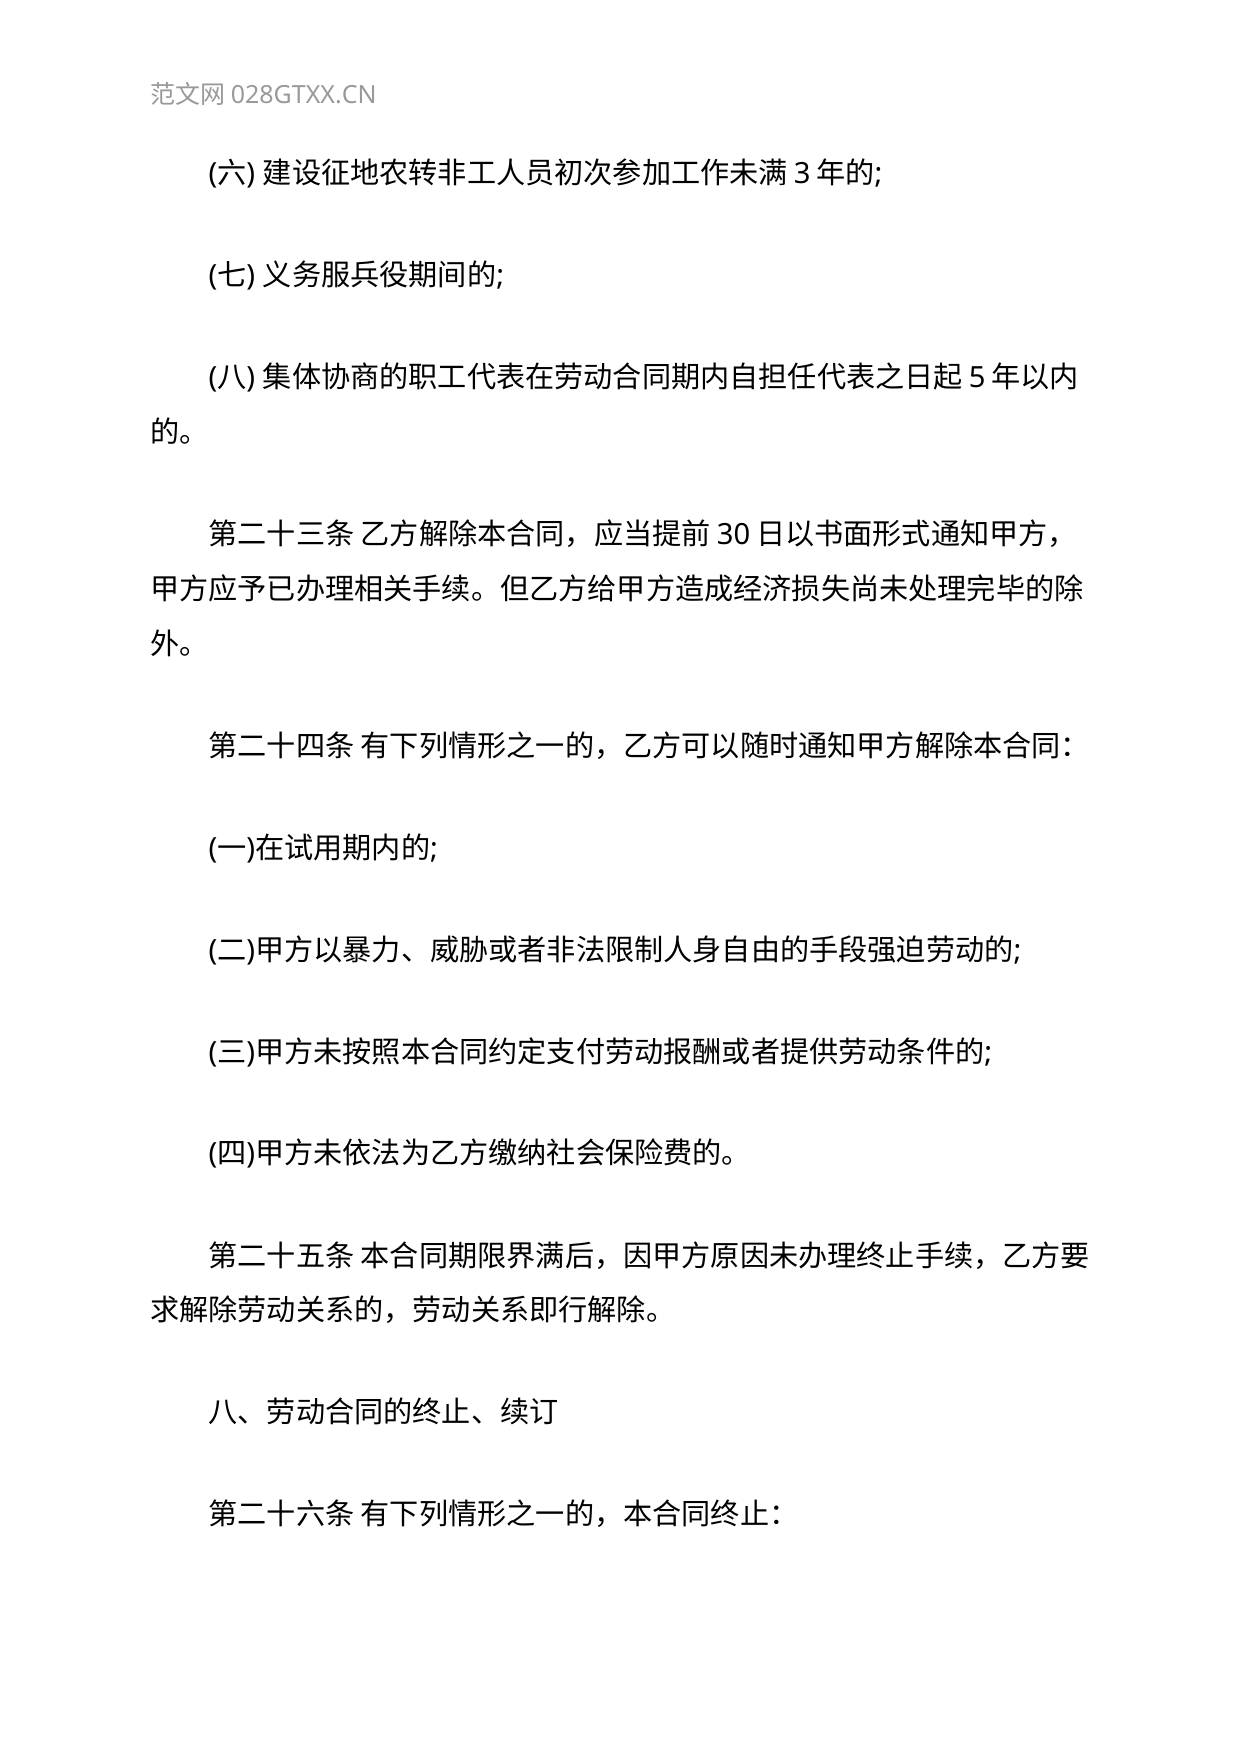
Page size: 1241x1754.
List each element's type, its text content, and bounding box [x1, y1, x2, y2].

text (三)甲方未按照本合同约定支付劳动报酬或者提供劳动条件的; [150, 1028, 1090, 1071]
text (四)甲方未依法为乙方缴纳社会保险费的。 [150, 1130, 1090, 1172]
text 第二十五条 本合同期限界满后，因甲方原因未办理终止手续，乙方要求解除劳动关系的，劳动关系即行解除。 [150, 1232, 1090, 1329]
text (八) 集体协商的职工代表在劳动合同期内自担任代表之日起5年以内的。 [150, 354, 1090, 451]
text 八、劳动合同的终止、续订 [150, 1389, 1090, 1431]
text 第二十三条 乙方解除本合同，应当提前30日以书面形式通知甲方，甲方应予已办理相关手续。但乙方给甲方造成经济损失尚未处理完毕的除外。 [150, 511, 1090, 663]
text 第二十六条 有下列情形之一的，本合同终止： [150, 1491, 1090, 1533]
text (七) 义务服兵役期间的; [150, 252, 1090, 294]
text (二)甲方以暴力、威胁或者非法限制人身自由的手段强迫劳动的; [150, 926, 1090, 968]
text (一)在试用期内的; [150, 824, 1090, 867]
text (六) 建设征地农转非工人员初次参加工作未满3年的; [150, 150, 1090, 192]
text 第二十四条 有下列情形之一的，乙方可以随时通知甲方解除本合同： [150, 722, 1090, 765]
